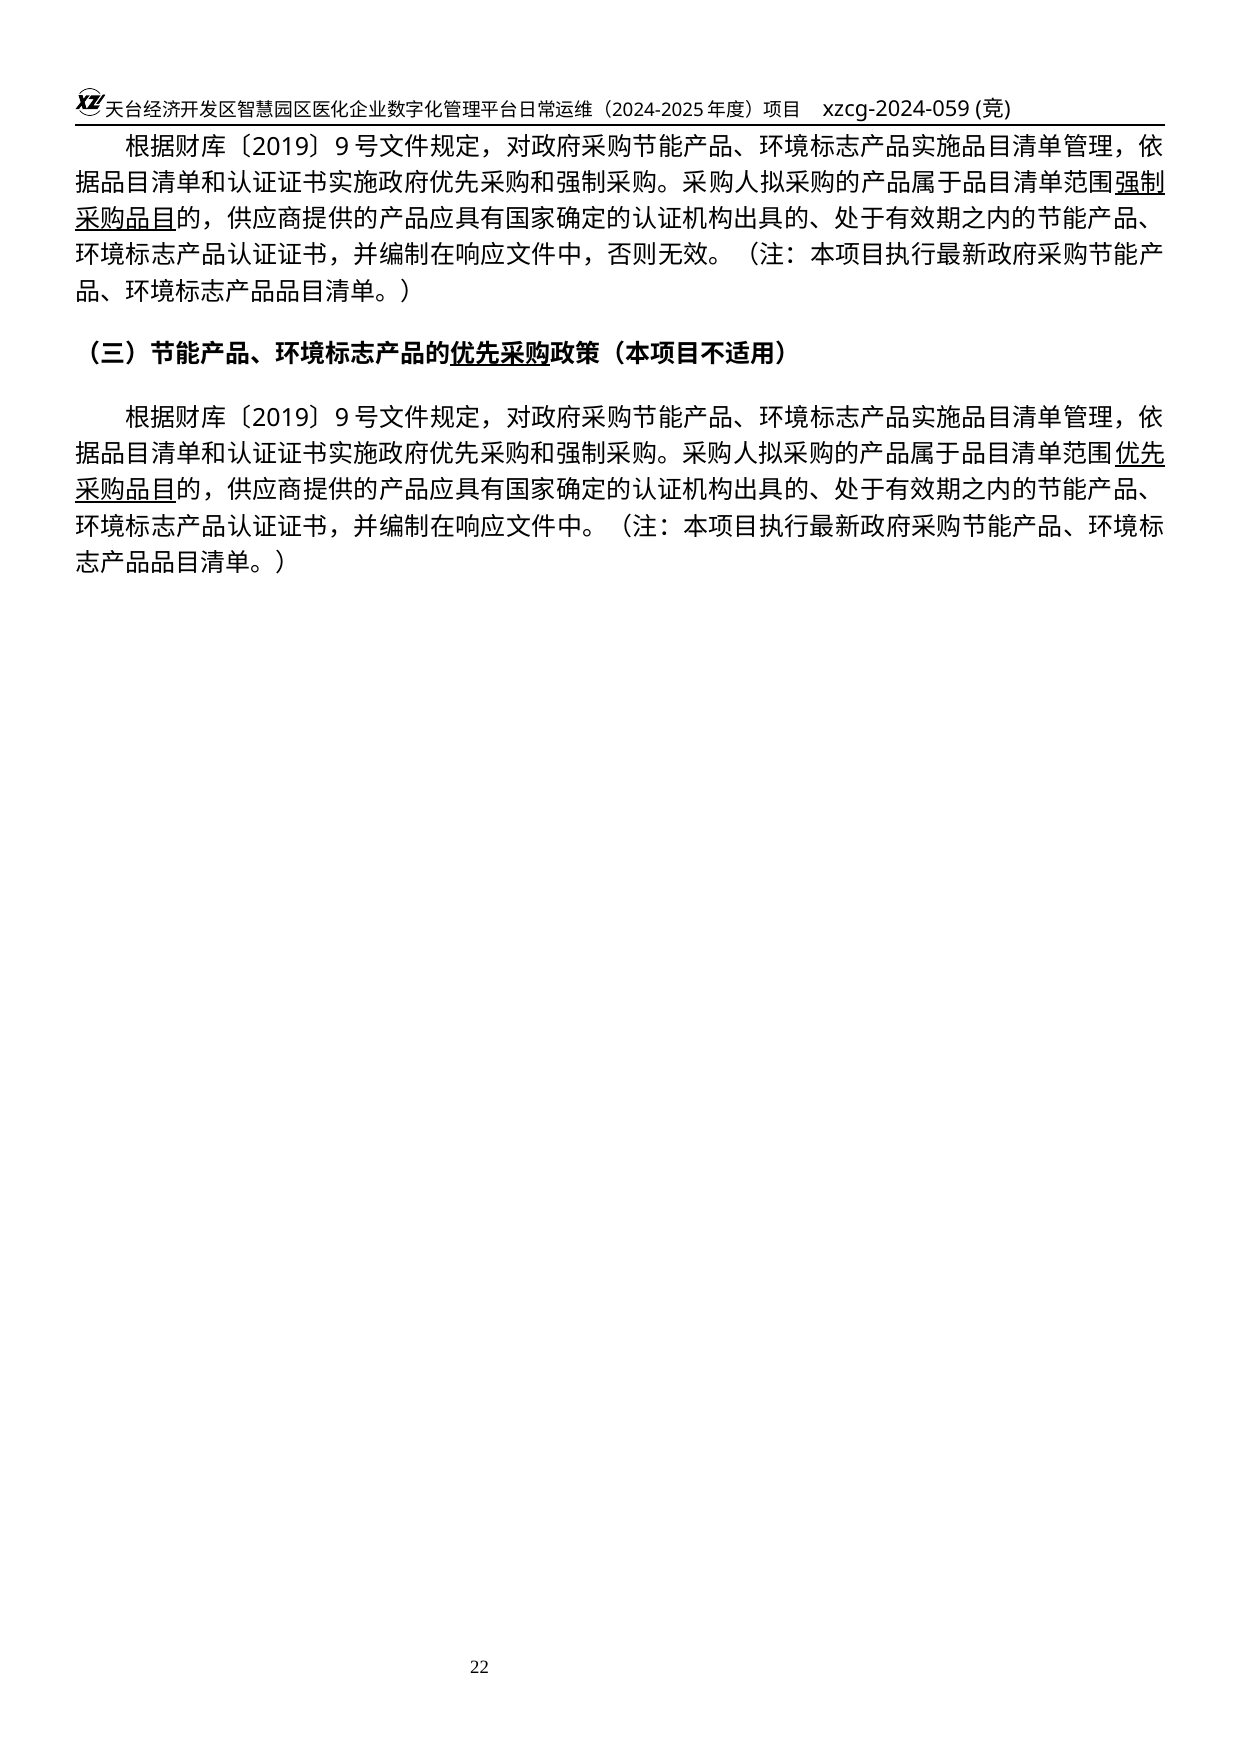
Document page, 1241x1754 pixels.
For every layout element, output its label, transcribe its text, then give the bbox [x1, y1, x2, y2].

text 根据财库〔2019〕9号文件规定，对政府采购节能产品、环境标志产品实施品目清单管理，依据品目清单和认证证书实施政府优先采购和强制采购。采购人拟采购的产品属于品目清单范围优先采购品目的，供应商提供的产品应具有国家确定的认证机构出具的、处于有效期之内的节能产品、环境标志产品认证证书，并编制在响应文件中。（注：本项目执行最新政府采购节能产品、环境标志产品品目清单。） [75, 397, 1165, 579]
picture [75, 88, 106, 116]
text （三）节能产品、环境标志产品的优先采购政策（本项目不适用） [75, 333, 1165, 369]
text 根据财库〔2019〕9号文件规定，对政府采购节能产品、环境标志产品实施品目清单管理，依据品目清单和认证证书实施政府优先采购和强制采购。采购人拟采购的产品属于品目清单范围强制采购品目的，供应商提供的产品应具有国家确定的认证机构出具的、处于有效期之内的节能产品、环境标志产品认证证书，并编制在响应文件中，否则无效。（注：本项目执行最新政府采购节能产品、环境标志产品品目清单。） [75, 126, 1165, 307]
